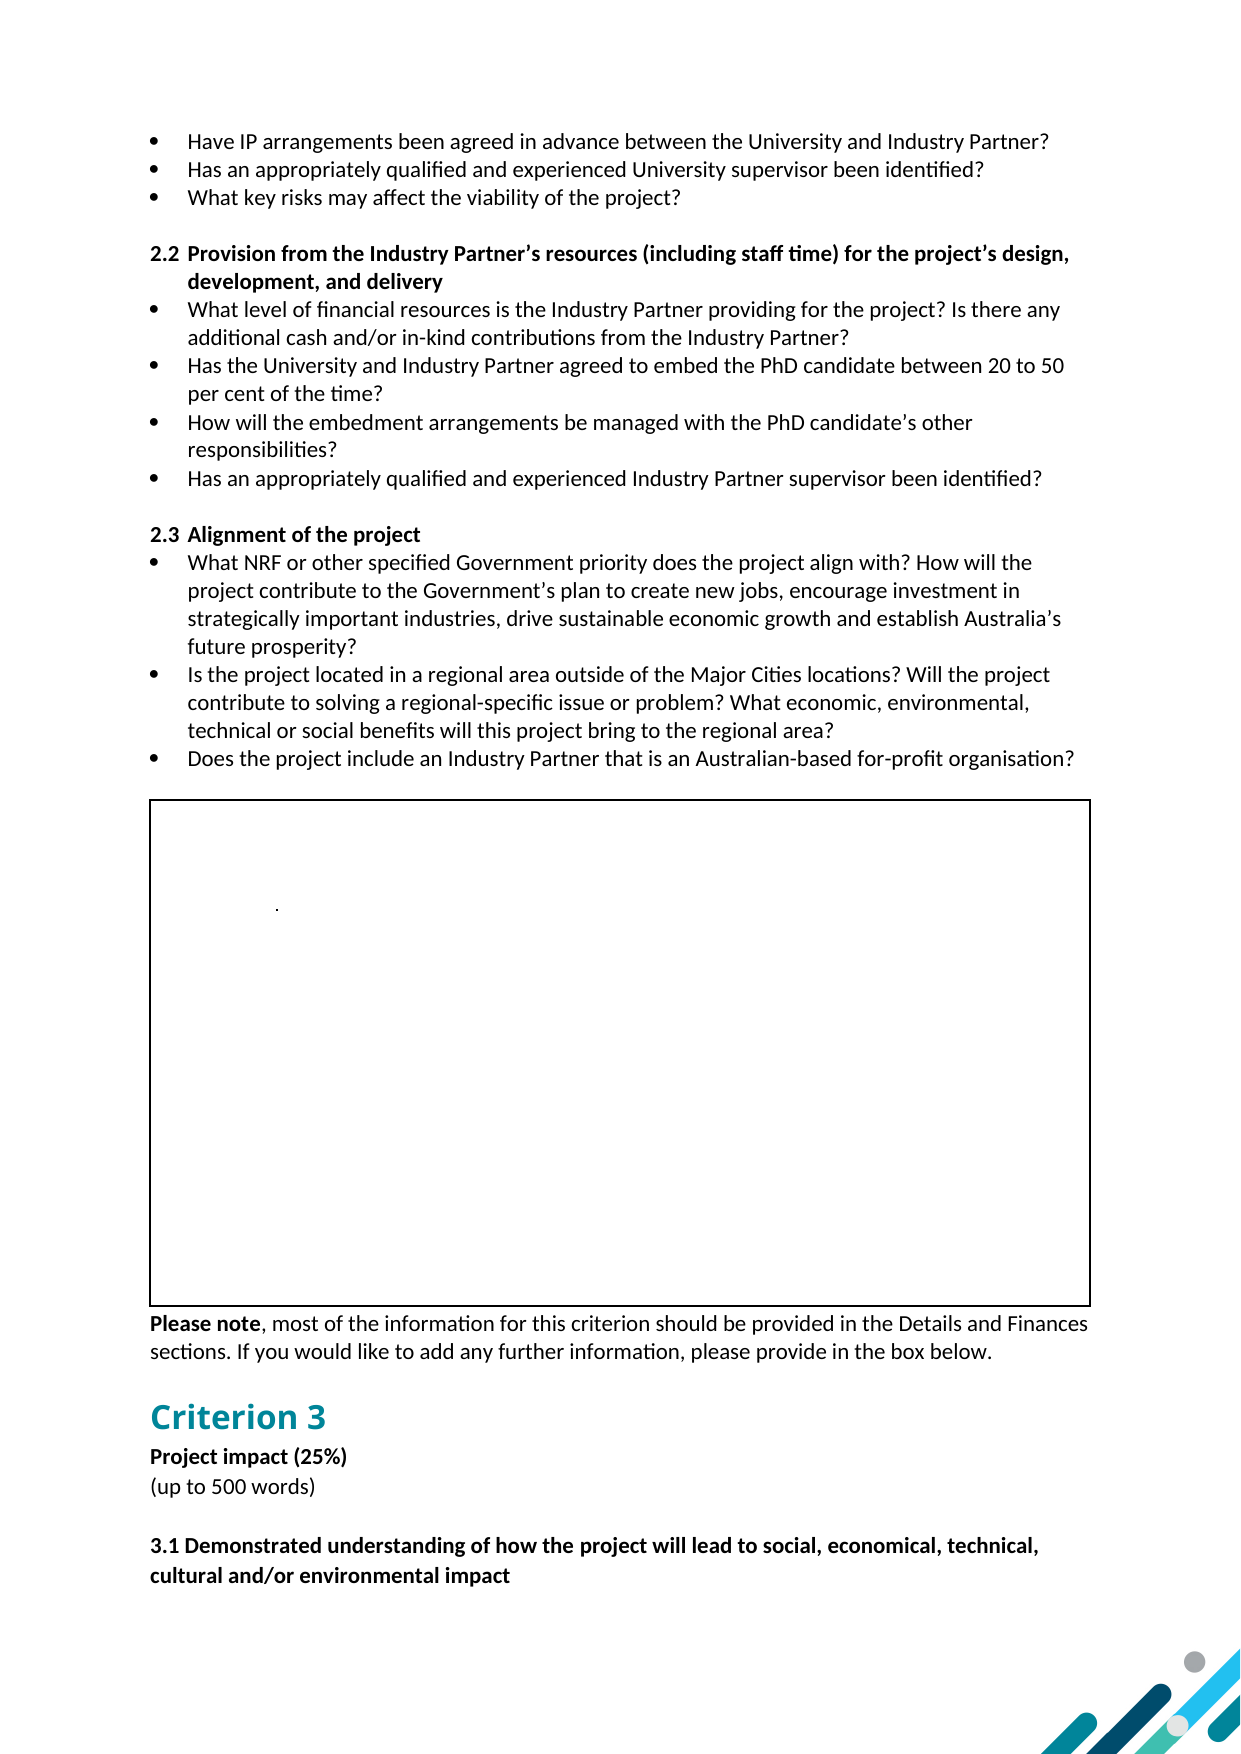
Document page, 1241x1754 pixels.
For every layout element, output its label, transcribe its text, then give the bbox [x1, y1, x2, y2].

list What level of financial resources is the Industry Partner providing for the project? Is there any additional cash and/or in-kind contributions from the Industry Partner? [150, 296, 1090, 352]
text Project impact (25%) (up to 500 words) [150, 1442, 1090, 1500]
list Does the project include an Industry Partner that is an Australian-based for-profit organisation? [150, 744, 1090, 772]
list Has the University and Industry Partner agreed to embed the PhD candidate between 20 to 50 per cent of the time? [150, 352, 1090, 408]
list Has an appropriately qualified and experienced Industry Partner supervisor been identified? [150, 464, 1090, 492]
list Have IP arrangements been agreed in advance between the University and Industry Partner? [150, 127, 1090, 155]
list Provision from the Industry Partner’s resources (including staff time) for the project’s design, development, and delivery [150, 239, 1090, 296]
picture [1040, 1647, 1241, 1754]
list Has an appropriately qualified and experienced University supervisor been identified? [150, 155, 1090, 183]
list Is the project located in a regional area outside of the Major Cities locations? Will the project contribute to solving a regional-specific issue or problem? What economic, environmental, technical or social benefits will this project bring to the regional area? [150, 660, 1090, 744]
text Please note, most of the information for this criterion should be provided in the Details and Finances sections. If you would like to add any further information, please provide in the box below. [150, 1309, 1090, 1365]
list Alignment of the project [150, 520, 1090, 548]
text 3.1 Demonstrated understanding of how the project will lead to social, economical, technical, cultural and/or environmental impact [150, 1531, 1090, 1589]
list What key risks may affect the viability of the project? [150, 183, 1090, 211]
list How will the embedment arrangements be managed with the PhD candidate’s other responsibilities? [150, 408, 1090, 464]
list What NRF or other specified Government priority does the project align with? How will the project contribute to the Government’s plan to create new jobs, encourage investment in strategically important industries, drive sustainable economic growth and establish Australia’s future prosperity? [150, 548, 1090, 660]
subtitle Criterion 3 [150, 1393, 1090, 1439]
